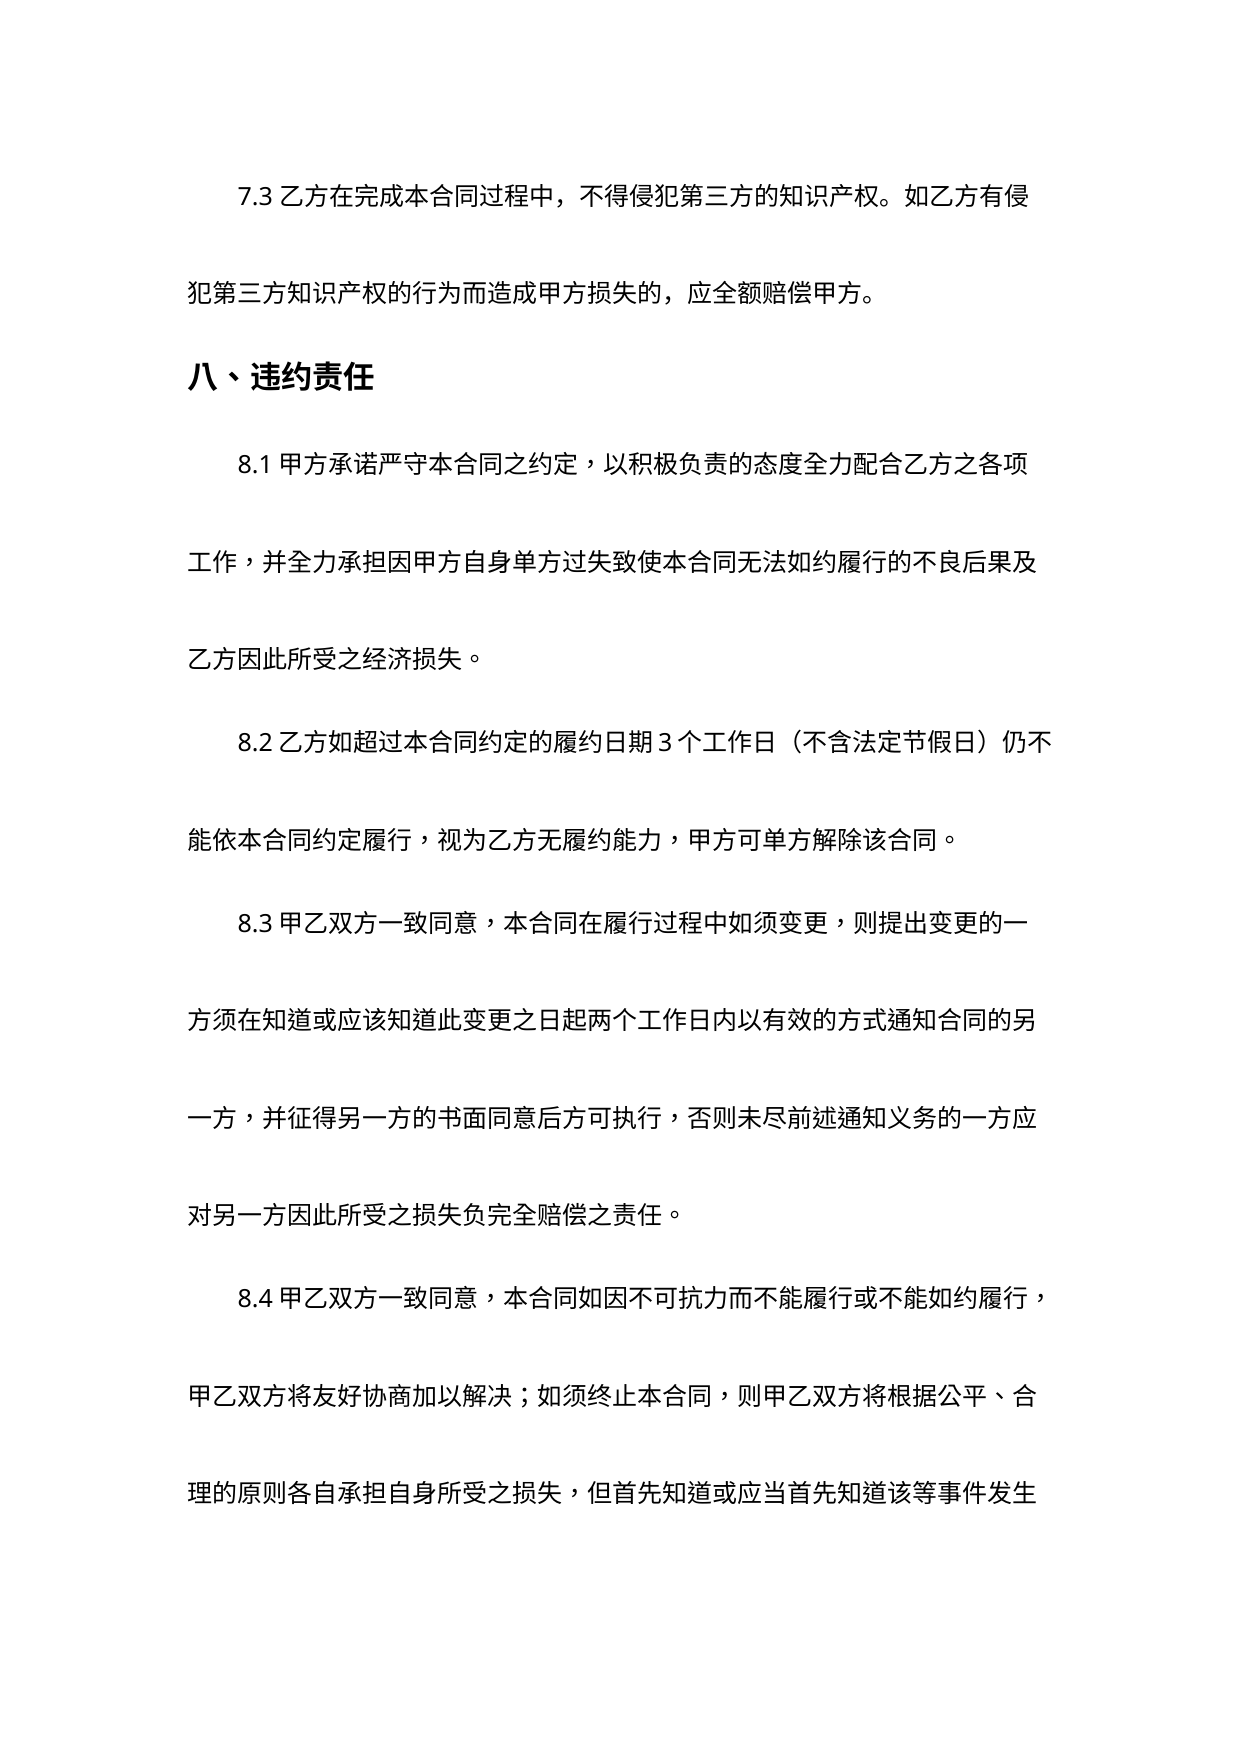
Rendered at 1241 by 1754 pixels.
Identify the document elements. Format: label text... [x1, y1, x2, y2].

text 八、违约责任 [187, 343, 1053, 408]
text 8.2乙方如超过本合同约定的履约日期3个工作日（不含法定节假日）仍不能依本合同约定履行，视为乙方无履约能力，甲方可单方解除该合同。 [187, 708, 1053, 871]
text 8.1甲方承诺严守本合同之约定，以积极负责的态度全力配合乙方之各项工作，并全力承担因甲方自身单方过失致使本合同无法如约履行的不良后果及乙方因此所受之经济损失。 [187, 430, 1053, 690]
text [187, 1264, 1053, 1524]
text 8.3甲乙双方一致同意，本合同在履行过程中如须变更，则提出变更的一方须在知道或应该知道此变更之日起两个工作日内以有效的方式通知合同的另一方，并征得另一方的书面同意后方可执行，否则未尽前述通知义务的一方应对另一方因此所受之损失负完全赔偿之责任。 [187, 889, 1053, 1246]
text 7.3 乙方在完成本合同过程中，不得侵犯第三方的知识产权。如乙方有侵犯第三方知识产权的行为而造成甲方损失的，应全额赔偿甲方。 [187, 162, 1053, 324]
